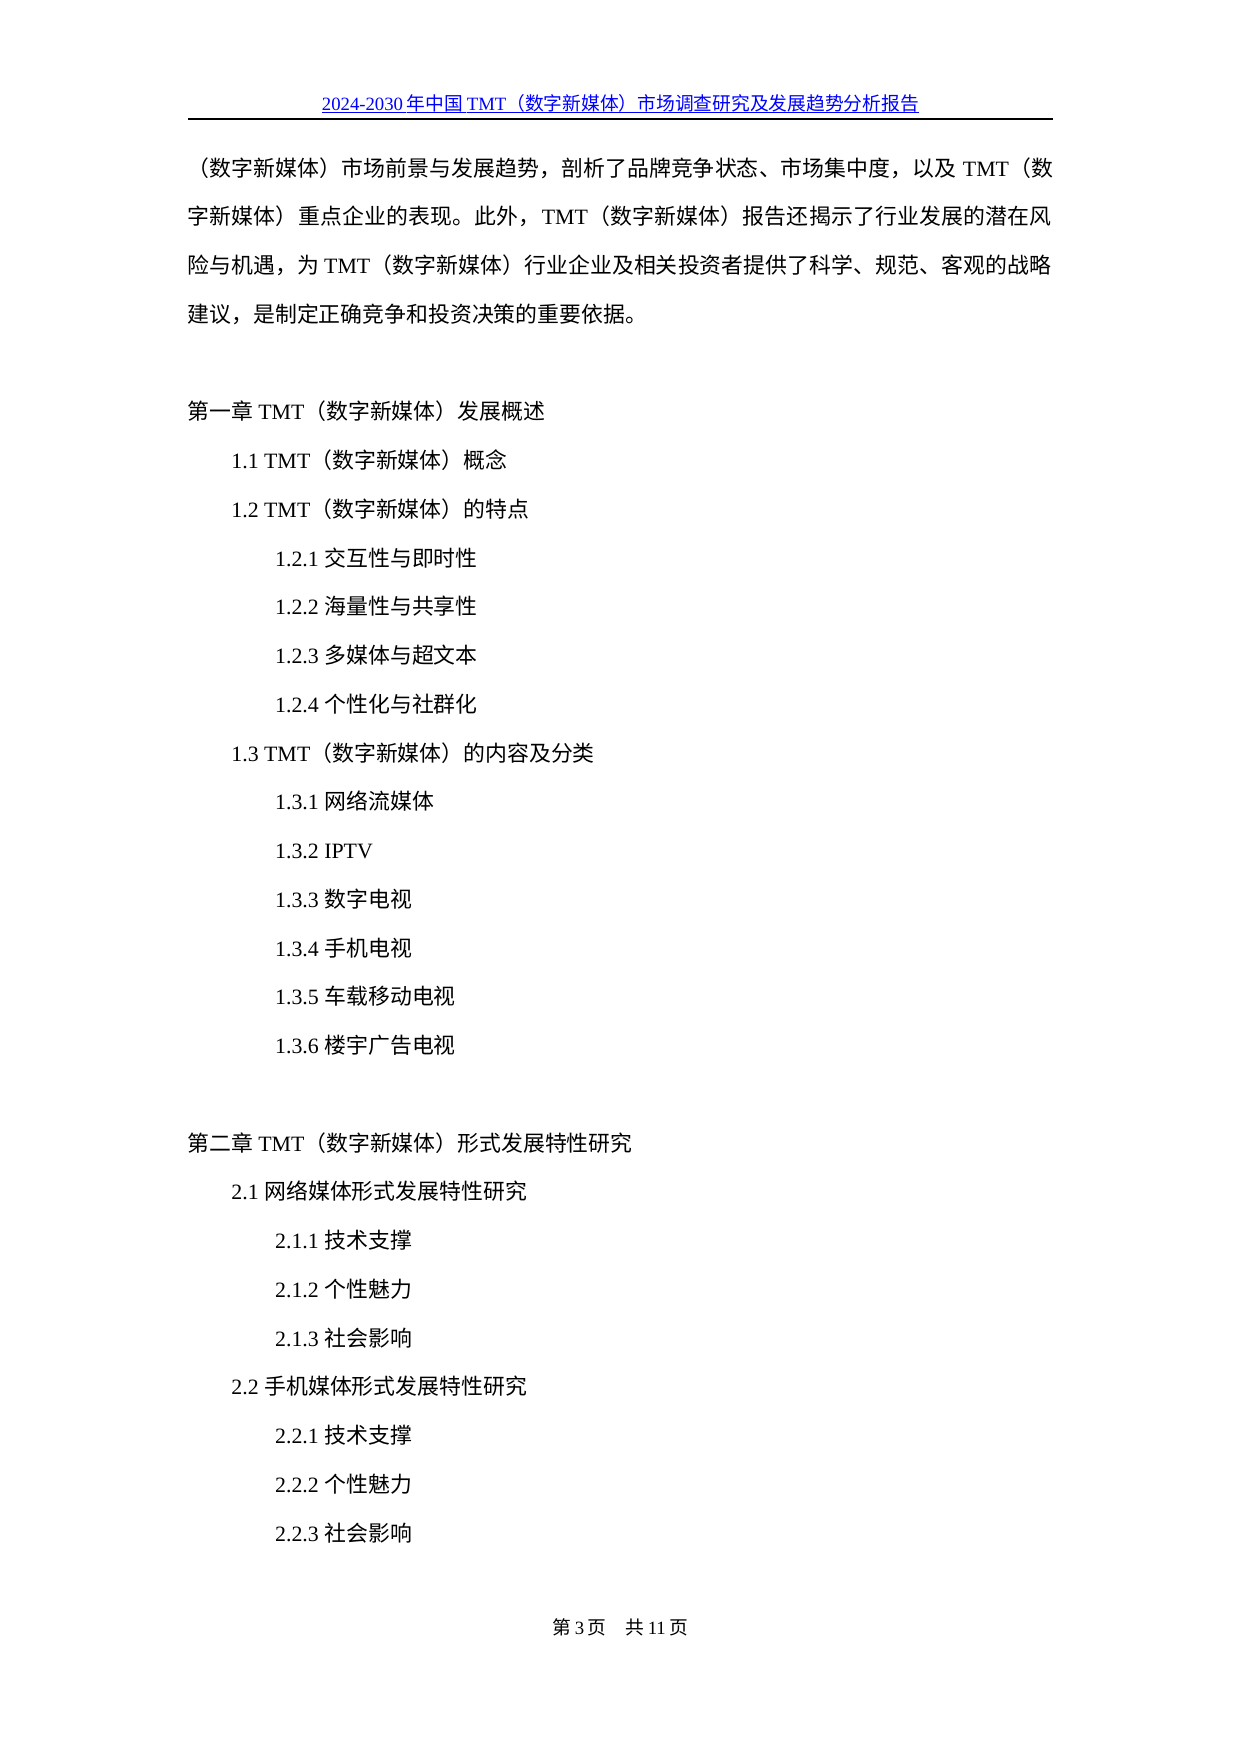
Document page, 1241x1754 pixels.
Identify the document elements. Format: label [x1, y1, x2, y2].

text [187, 150, 1053, 1548]
